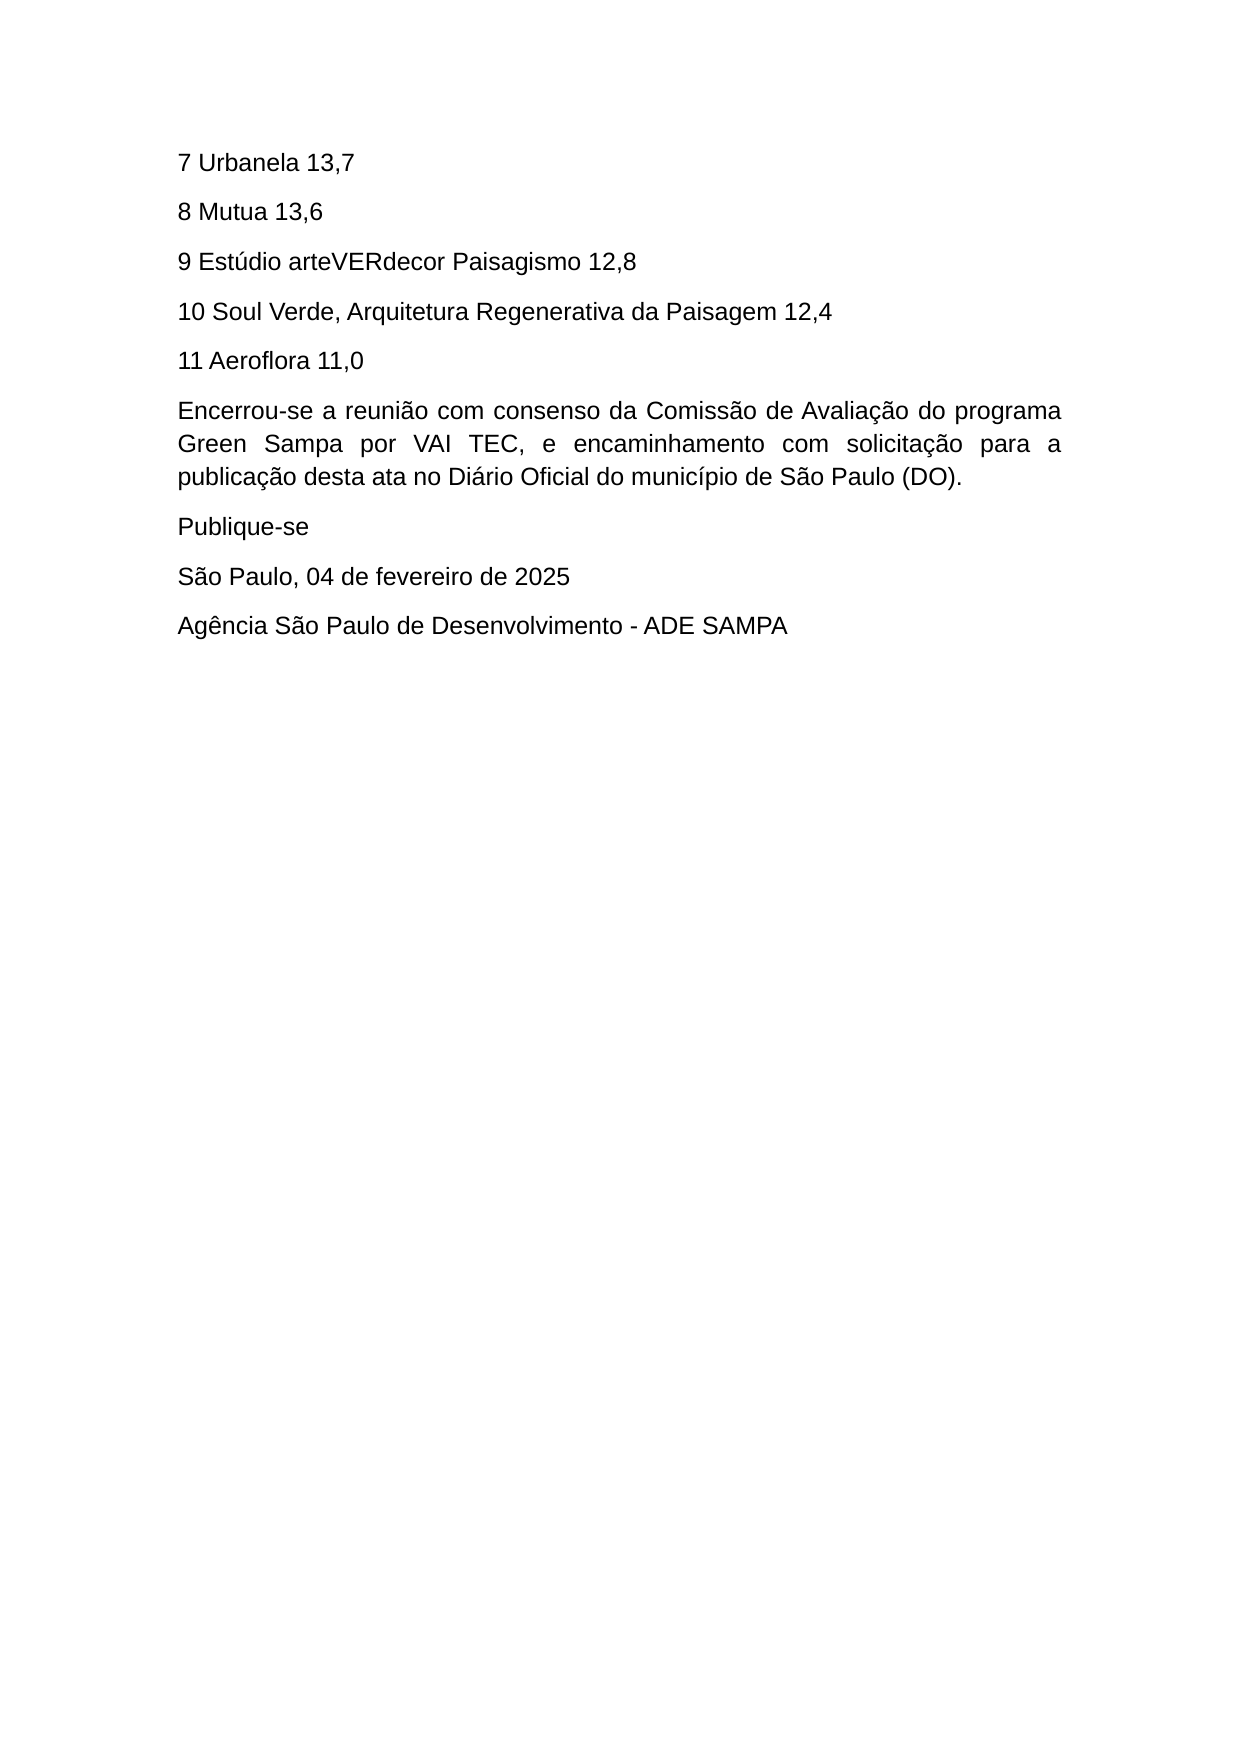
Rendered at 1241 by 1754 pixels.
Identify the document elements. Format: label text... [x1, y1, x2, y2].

text 7 Urbanela 13,7 [177, 148, 1063, 176]
text 8 Mutua 13,6 [177, 197, 1063, 226]
text 11 Aeroflora 11,0 [177, 346, 1063, 375]
text Publique-se [177, 512, 1063, 541]
text Encerrou-se a reunião com consenso da Comissão de Avaliação do programa Green Sampa por VAI TEC, e encaminhamento com solicitação para a publicação desta ata no Diário Oficial do município de São Paulo (DO). [177, 396, 1063, 491]
text 9 Estúdio arteVERdecor Paisagismo 12,8 [177, 247, 1063, 276]
text Agência São Paulo de Desenvolvimento - ADE SAMPA [177, 611, 1063, 640]
text São Paulo, 04 de fevereiro de 2025 [177, 561, 1063, 590]
text 10 Soul Verde, Arquitetura Regenerativa da Paisagem 12,4 [177, 297, 1063, 325]
